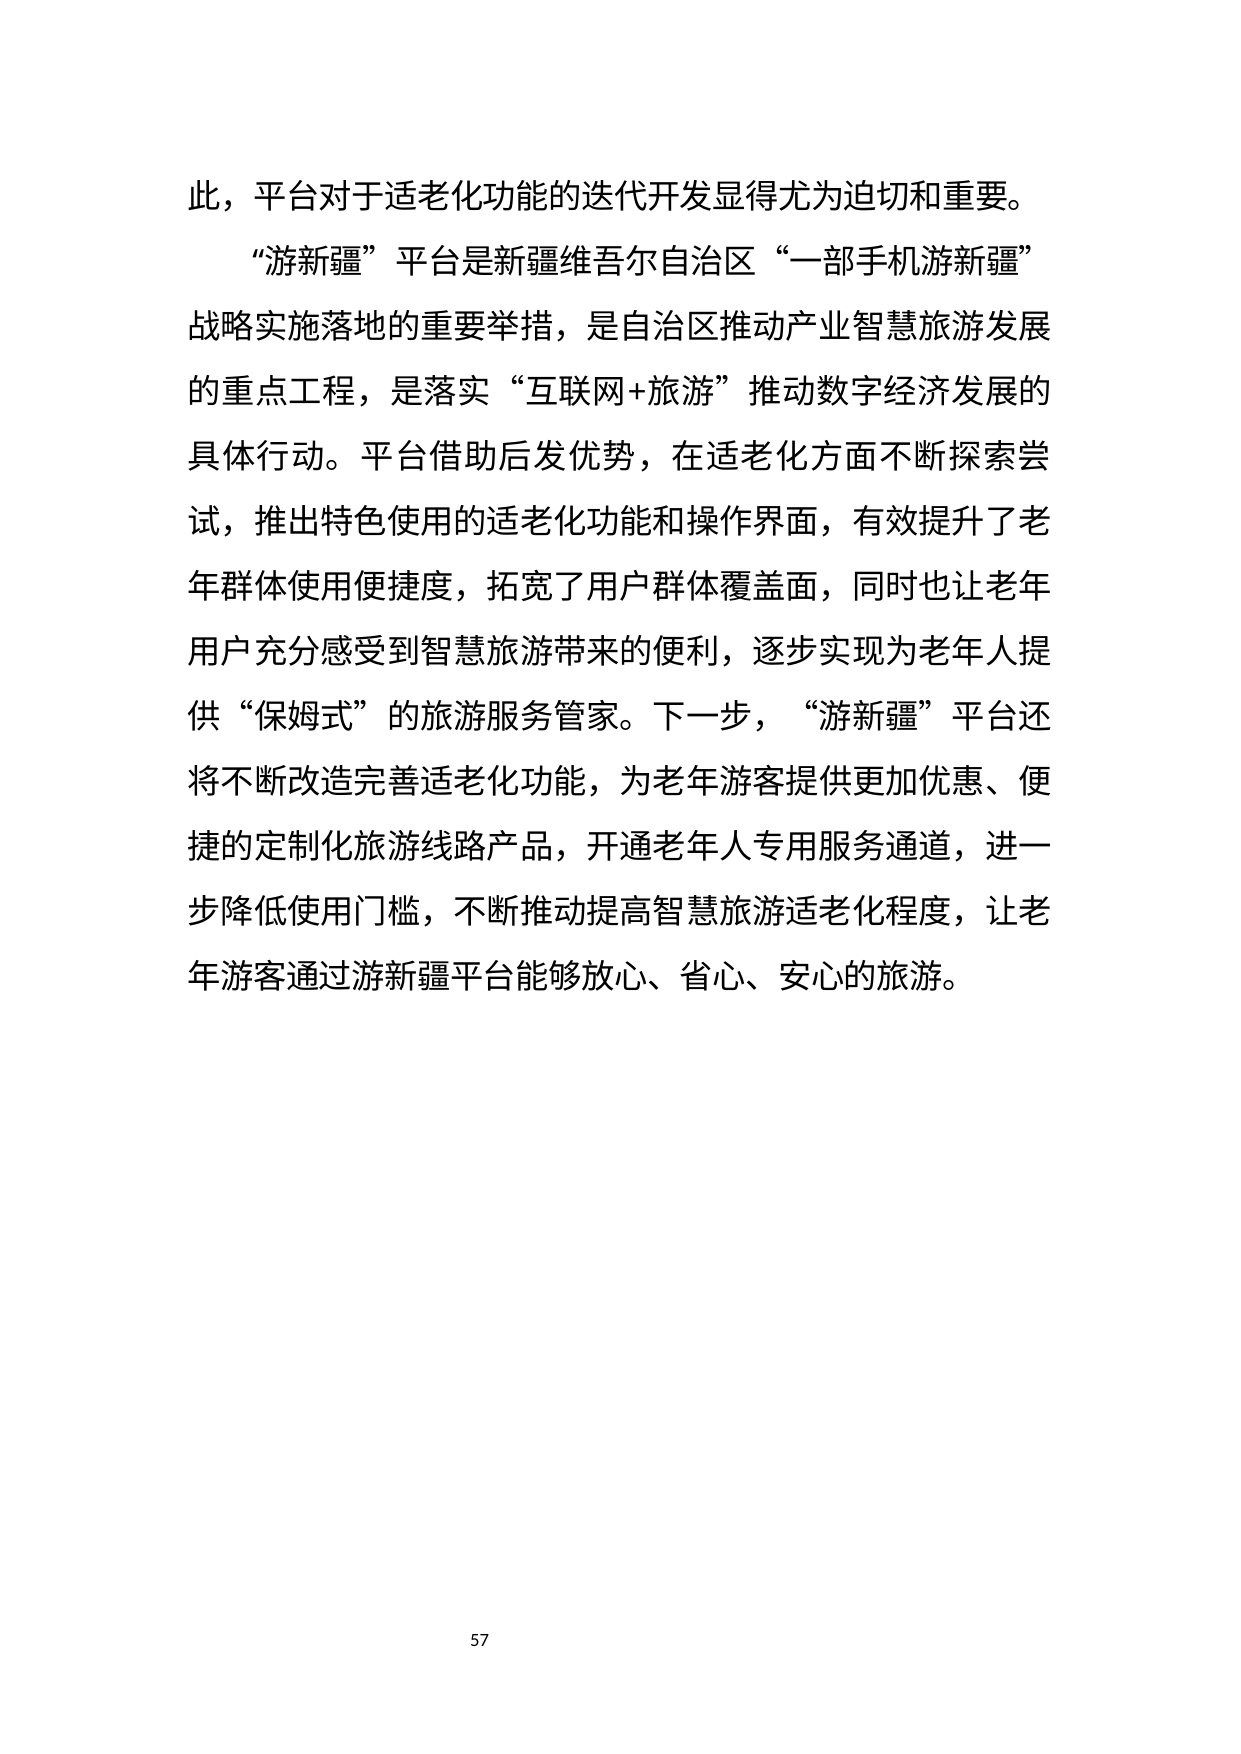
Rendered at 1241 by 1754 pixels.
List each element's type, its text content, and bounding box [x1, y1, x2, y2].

text “游新疆”平台是新疆维吾尔自治区“一部手机游新疆”战略实施落地的重要举措，是自治区推动产业智慧旅游发展的重点工程，是落实“互联网+旅游”推动数字经济发展的具体行动。平台借助后发优势，在适老化方面不断探索尝试，推出特色使用的适老化功能和操作界面，有效提升了老年群体使用便捷度，拓宽了用户群体覆盖面，同时也让老年用户充分感受到智慧旅游带来的便利，逐步实现为老年人提供“保姆式”的旅游服务管家。下一步，“游新疆”平台还将不断改造完善适老化功能，为老年游客提供更加优惠、便捷的定制化旅游线路产品，开通老年人专用服务通道，进一步降低使用门槛，不断推动提高智慧旅游适老化程度，让老年游客通过游新疆平台能够放心、省心、安心的旅游。 [187, 227, 1053, 1007]
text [187, 162, 1053, 227]
